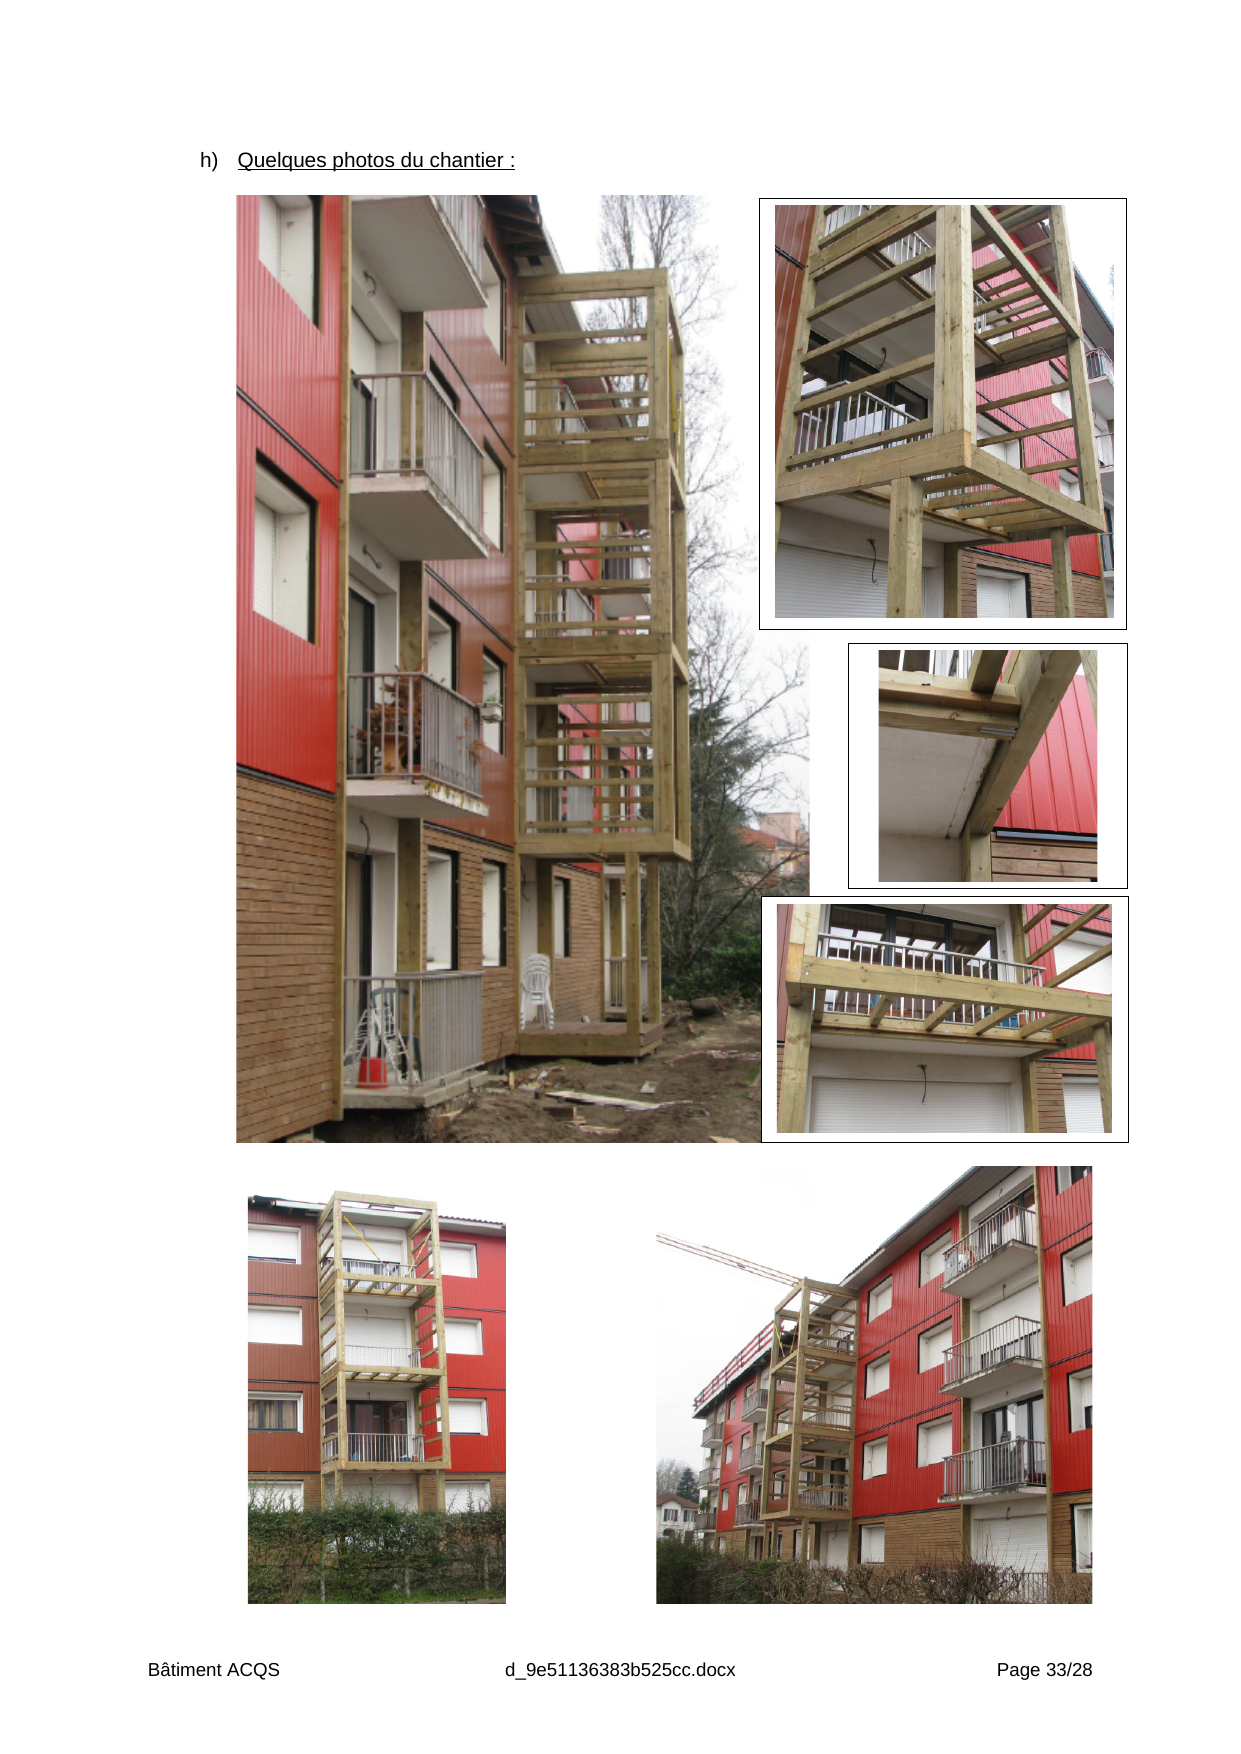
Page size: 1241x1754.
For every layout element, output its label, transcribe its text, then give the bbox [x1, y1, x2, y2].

picture [878, 650, 1098, 882]
picture [247, 1177, 506, 1604]
picture [775, 205, 1114, 618]
picture [776, 904, 1112, 1133]
picture [236, 195, 810, 1143]
list Quelques photos du chantier : [200, 148, 1093, 172]
picture [656, 1166, 1093, 1604]
